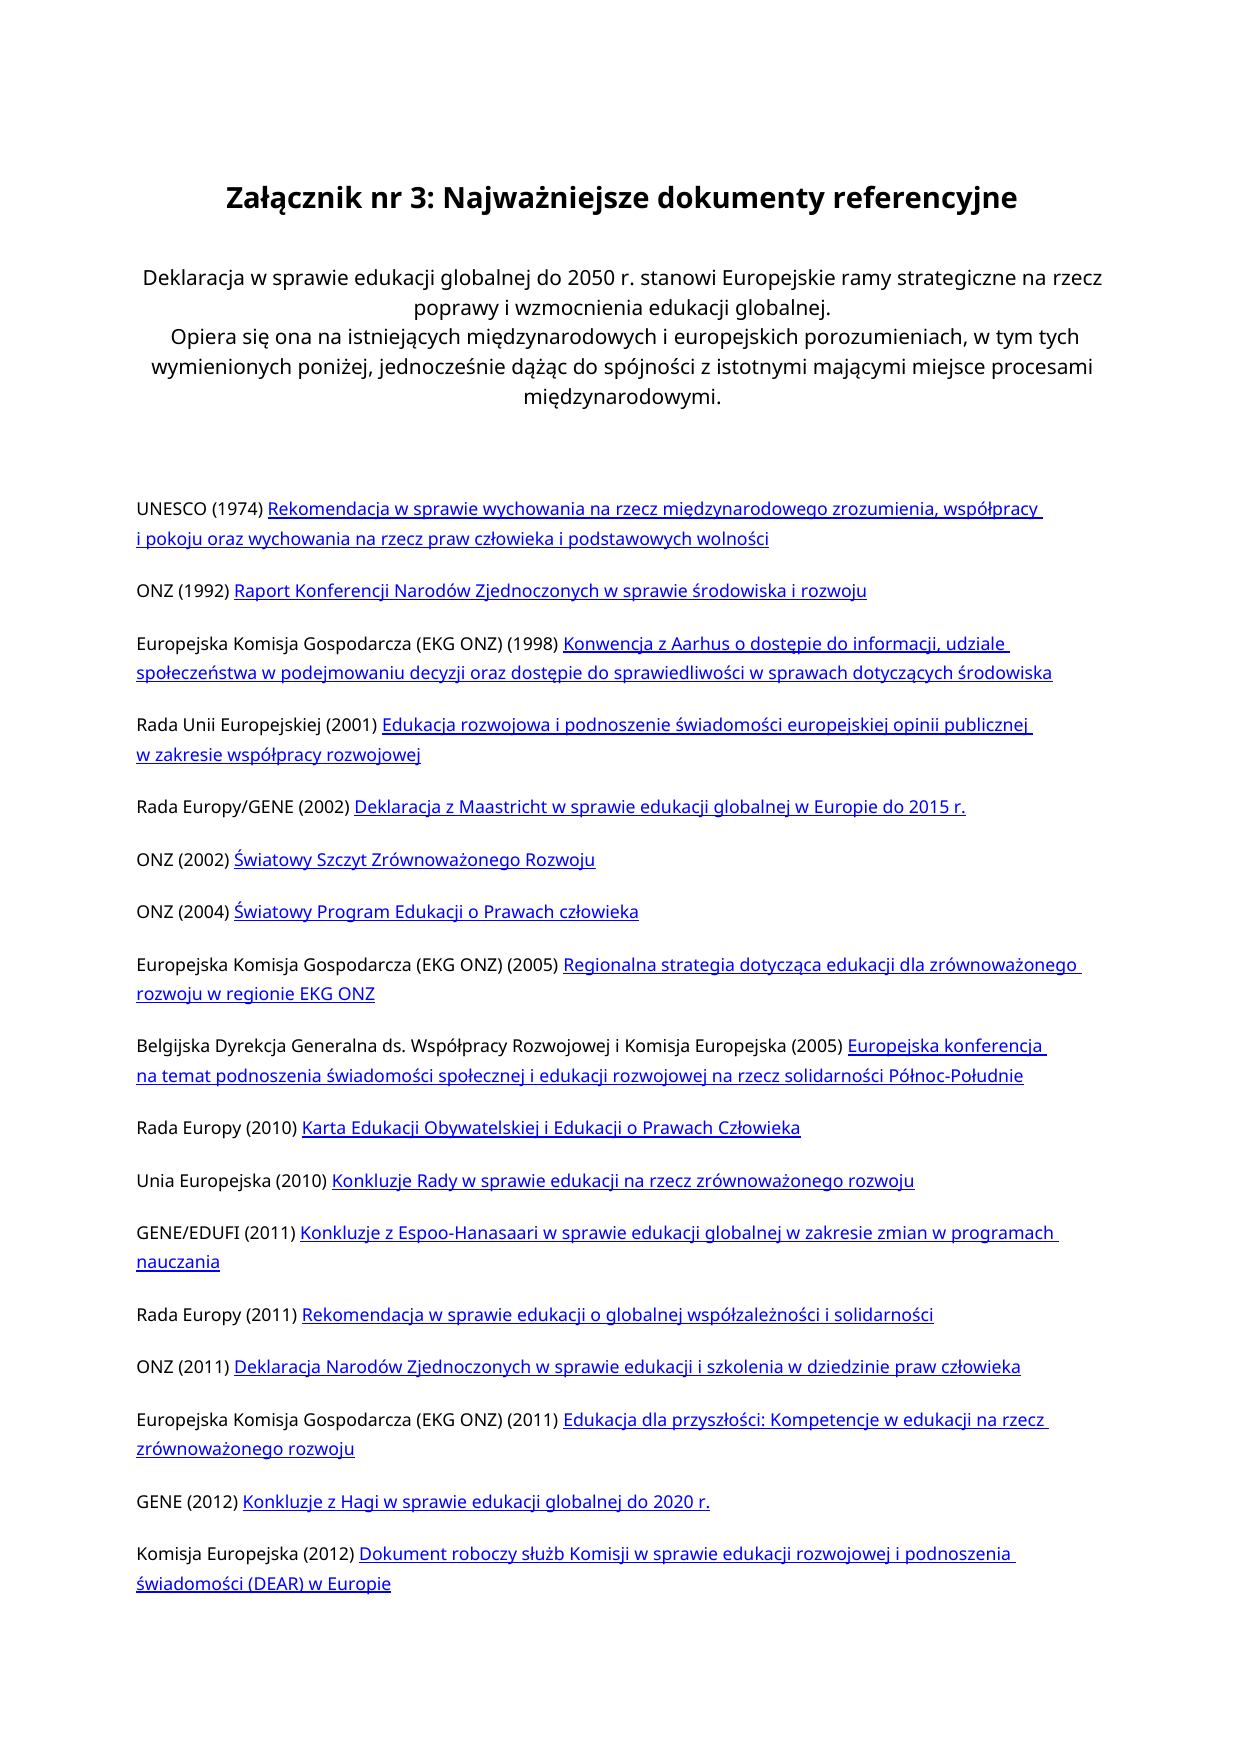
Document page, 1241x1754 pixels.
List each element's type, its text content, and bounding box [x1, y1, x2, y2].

text GENE (2012) Konkluzje z Hagi w sprawie edukacji globalnej do 2020 r. [136, 1489, 1108, 1513]
text ONZ (2002) Światowy Szczyt Zrównoważonego Rozwoju [136, 847, 1108, 871]
text Europejska Komisja Gospodarcza (EKG ONZ) (2011) Edukacja dla przyszłości: Kompetencje w edukacji na rzecz zrównoważonego rozwoju [136, 1407, 1108, 1461]
text UNESCO (1974) Rekomendacja w sprawie wychowania na rzecz międzynarodowego zrozumienia, współpracy i pokoju oraz wychowania na rzecz praw człowieka i podstawowych wolności [136, 497, 1108, 550]
text Unia Europejska (2010) Konkluzje Rady w sprawie edukacji na rzecz zrównoważonego rozwoju [136, 1168, 1108, 1192]
text Europejska Komisja Gospodarcza (EKG ONZ) (1998) Konwencja z Aarhus o dostępie do informacji, udziale społeczeństwa w podejmowaniu decyzji oraz dostępie do sprawiedliwości w sprawach dotyczących środowiska [136, 631, 1108, 685]
text Rada Unii Europejskiej (2001) Edukacja rozwojowa i podnoszenie świadomości europejskiej opinii publicznej w zakresie współpracy rozwojowej [136, 713, 1108, 767]
text Belgijska Dyrekcja Generalna ds. Współpracy Rozwojowej i Komisja Europejska (2005) Europejska konferencja na temat podnoszenia świadomości społecznej i edukacji rozwojowej na rzecz solidarności Północ-Południe [136, 1034, 1108, 1087]
text Europejska Komisja Gospodarcza (EKG ONZ) (2005) Regionalna strategia dotycząca edukacji dla zrównoważonego rozwoju w regionie EKG ONZ [136, 952, 1108, 1006]
text ONZ (2011) Deklaracja Narodów Zjednoczonych w sprawie edukacji i szkolenia w dziedzinie praw człowieka [136, 1355, 1108, 1379]
text ONZ (2004) Światowy Program Edukacji o Prawach człowieka [136, 899, 1108, 924]
text Rada Europy (2011) Rekomendacja w sprawie edukacji o globalnej współzależności i solidarności [136, 1302, 1108, 1327]
text Rada Europy/GENE (2002) Deklaracja z Maastricht w sprawie edukacji globalnej w Europie do 2015 r. [136, 795, 1108, 819]
text ONZ (1992) Raport Konferencji Narodów Zjednoczonych w sprawie środowiska i rozwoju [136, 579, 1108, 603]
text Rada Europy (2010) Karta Edukacji Obywatelskiej i Edukacji o Prawach Człowieka [136, 1116, 1108, 1140]
text Deklaracja w sprawie edukacji globalnej do 2050 r. stanowi Europejskie ramy strategiczne na rzecz poprawy i wzmocnienia edukacji globalnej. Opiera się ona na istniejących międzynarodowych i europejskich porozumieniach, w tym tych wymienionych poniżej, jednocześnie dążąc do spójności z istotnymi mającymi miejsce procesami międzynarodowymi. [136, 263, 1108, 468]
text Załącznik nr 3: Najważniejsze dokumenty referencyjne [136, 178, 1108, 217]
text GENE/EDUFI (2011) Konkluzje z Espoo-Hanasaari w sprawie edukacji globalnej w zakresie zmian w programach nauczania [136, 1221, 1108, 1274]
text Komisja Europejska (2012) Dokument roboczy służb Komisji w sprawie edukacji rozwojowej i podnoszenia świadomości (DEAR) w Europie [136, 1541, 1108, 1595]
